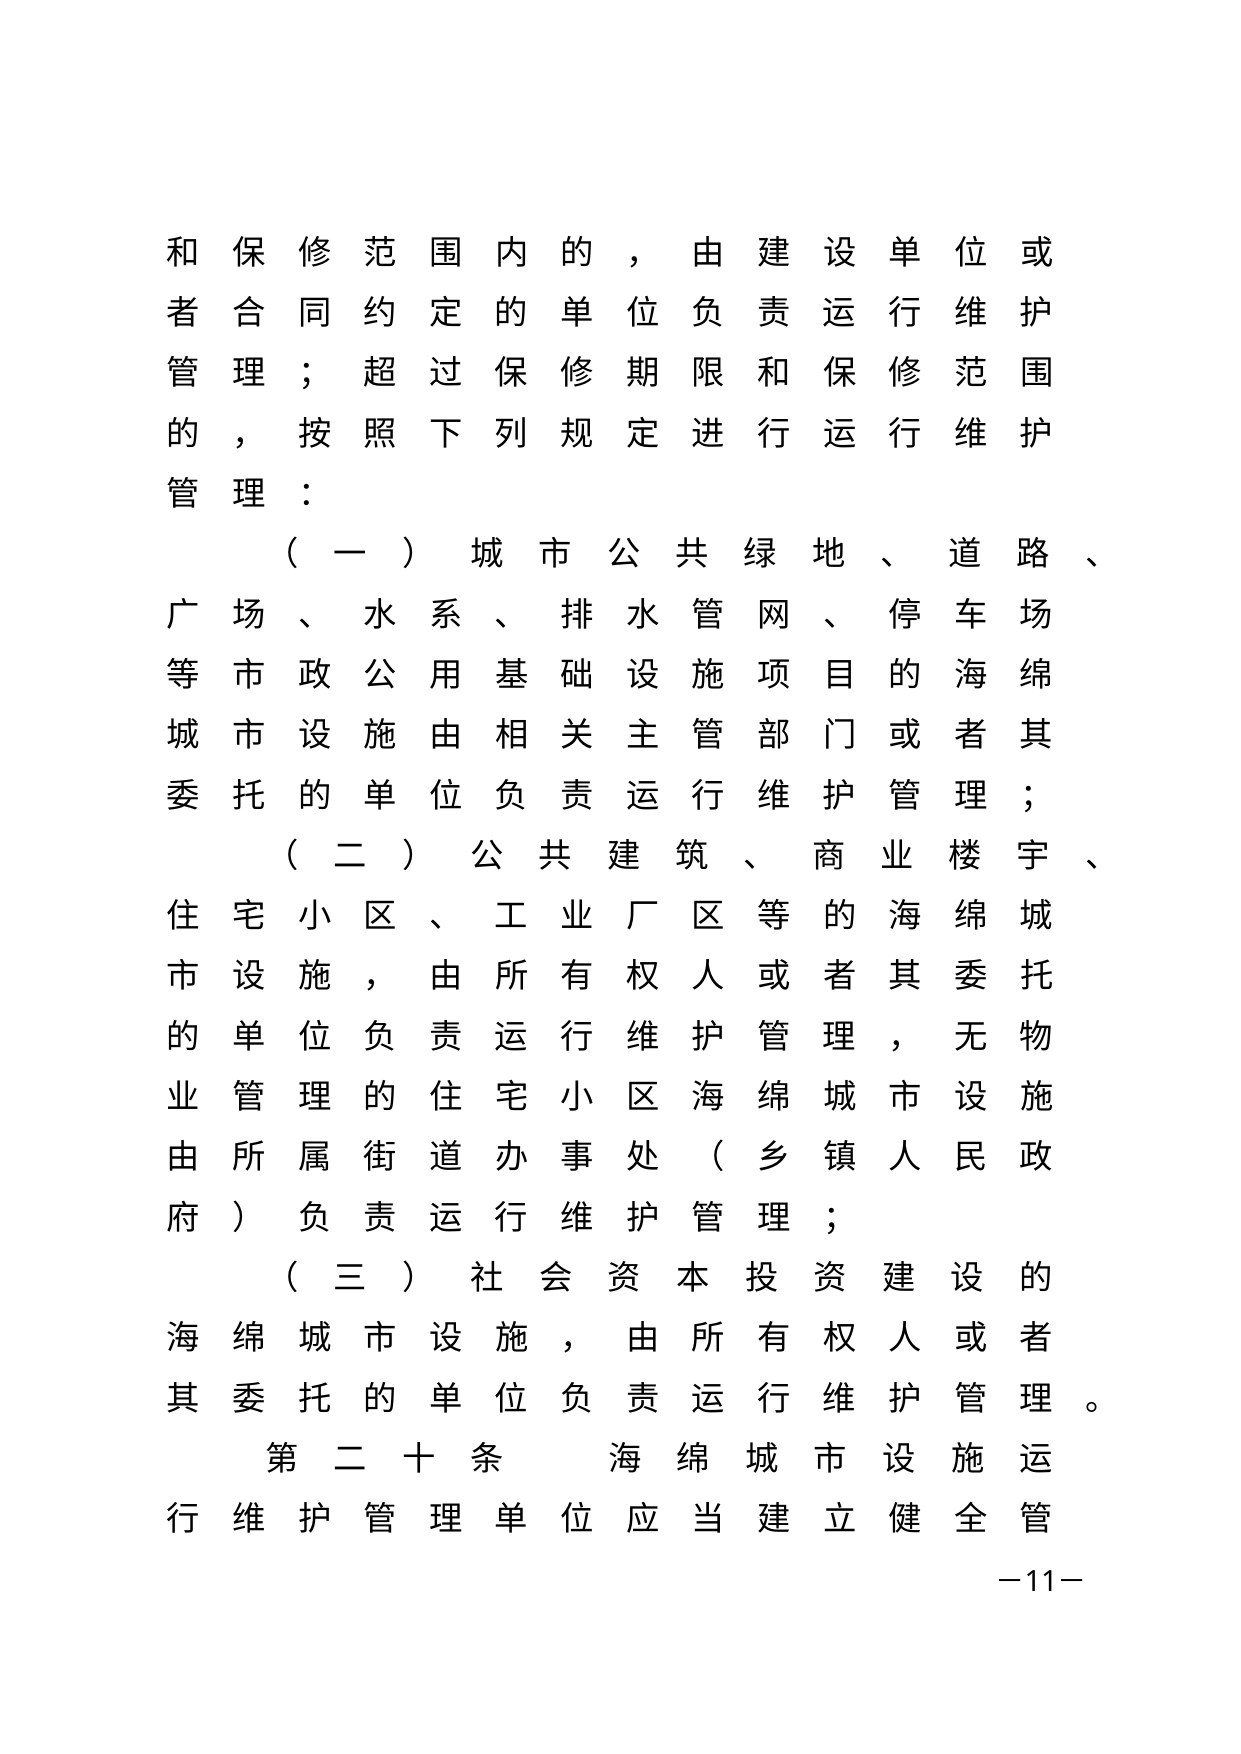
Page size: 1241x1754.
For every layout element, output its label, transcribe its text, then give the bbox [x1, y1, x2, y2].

text （一）城市公共绿地、道路、广场、水系、排水管网、停车场等市政公用基础设施项目的海绵城市设施由相关主管部门或者其委托的单位负责运行维护管理； [167, 521, 1085, 823]
text （三）社会资本投资建设的海绵城市设施，由所有权人或者其委托的单位负责运行维护管理。 [167, 1245, 1085, 1426]
text （二）公共建筑、商业楼宇、住宅小区、工业厂区等的海绵城市设施，由所有权人或者其委托的单位负责运行维护管理，无物业管理的住宅小区海绵城市设施由所属街道办事处（乡镇人民政府）负责运行维护管理； [167, 823, 1085, 1245]
text 第十九条 海绵城市设施在国家规定以及合同约定保修期限和保修范围内的，由建设单位或者合同约定的单位负责运行维护管理；超过保修期限和保修范围的，按照下列规定进行运行维护管理： [167, 219, 1085, 521]
text 第二十条 海绵城市设施运行维护管理单位应当建立健全管理机制，按照下列要求确保海绵城市设施正常运行： [167, 1426, 1085, 1546]
